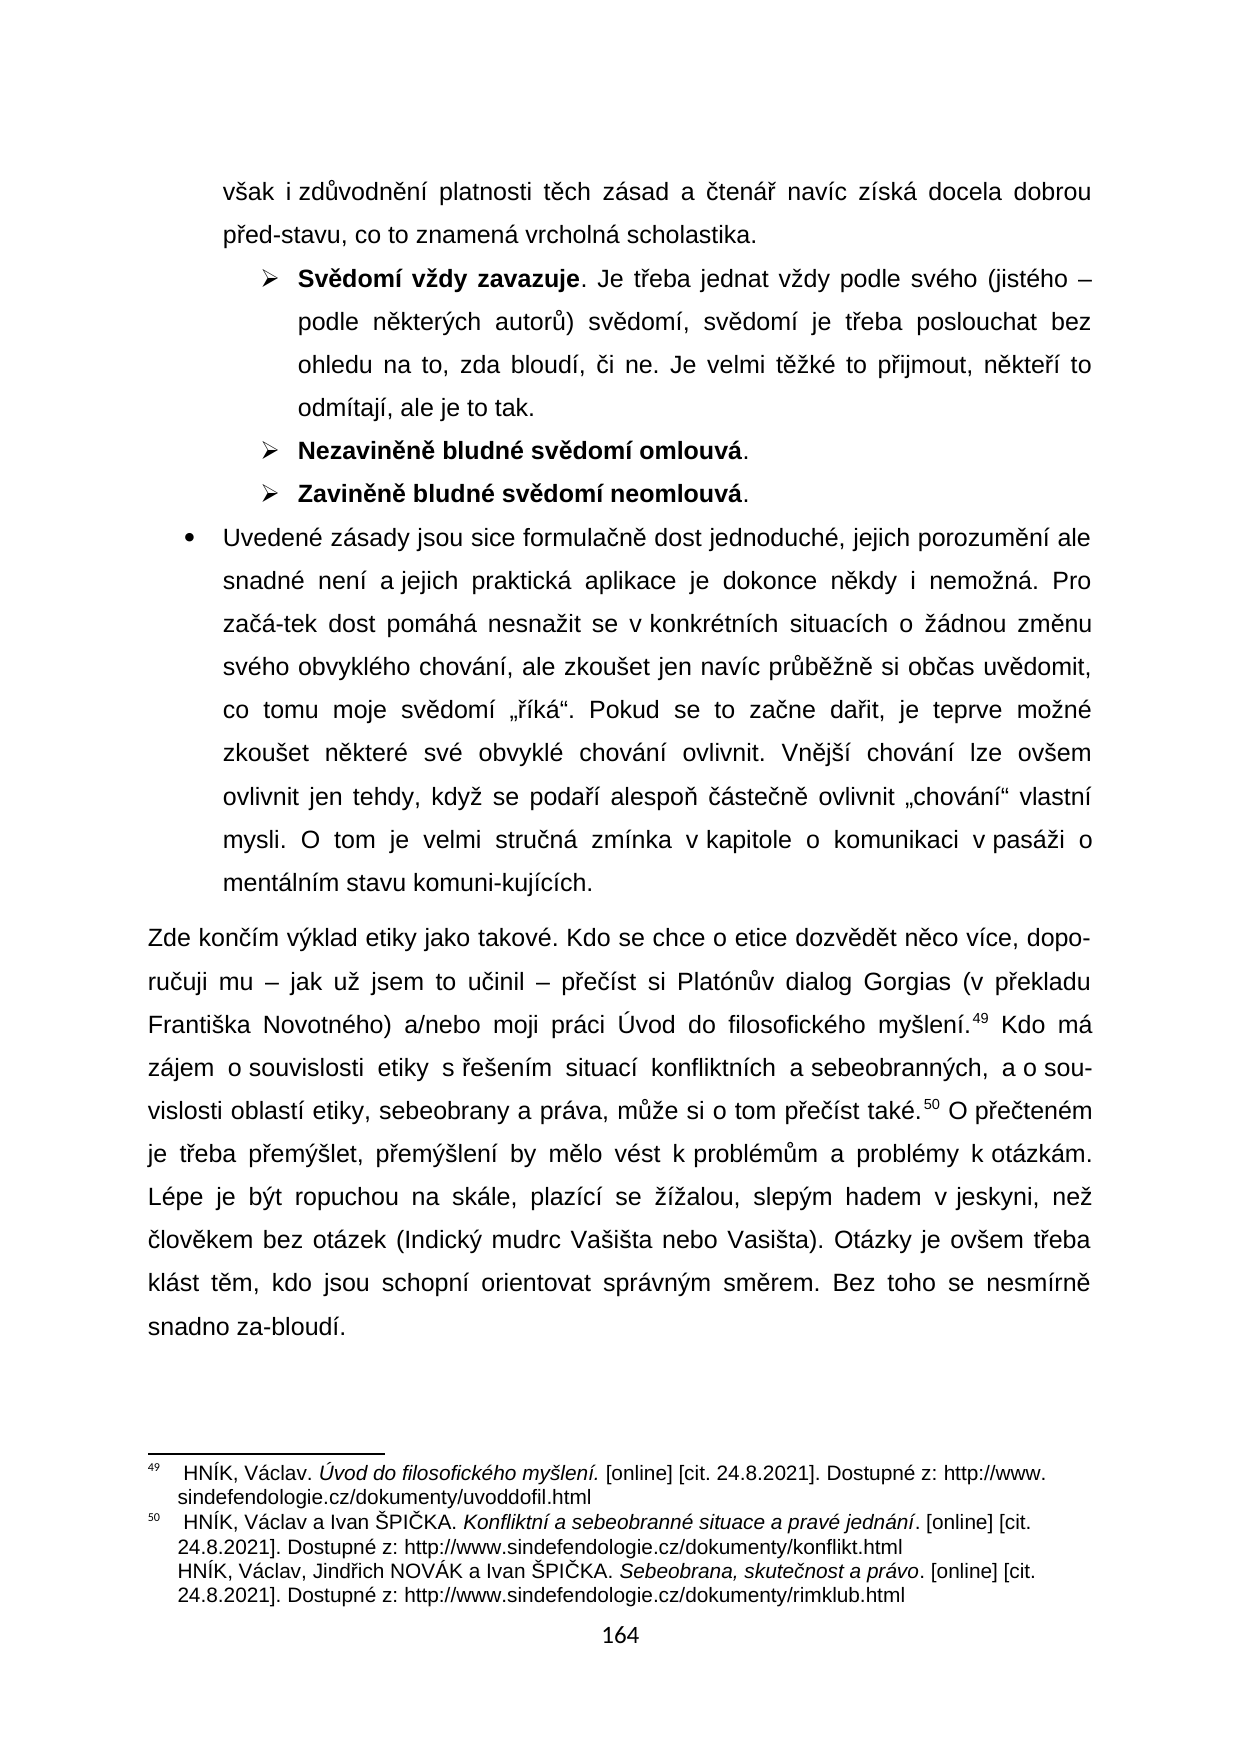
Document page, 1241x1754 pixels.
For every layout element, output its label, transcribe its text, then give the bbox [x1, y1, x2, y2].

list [185, 177, 1093, 249]
list Zaviněně bludné svědomí neomlouvá. [260, 479, 1093, 508]
list Nezaviněně bludné svědomí omlouvá. [260, 436, 1093, 465]
list Svědomí vždy zavazuje. Je třeba jednat vždy podle svého (jistého – podle některých autorů) svědomí, svědomí je třeba poslouchat bez ohledu na to, zda bloudí, či ne. Je velmi těžké to přijmout, někteří to odmítají, ale je to tak. [260, 263, 1093, 422]
text Zde končím výklad etiky jako takové. Kdo se chce o etice dozvědět něco více, dopo-ručuji mu – jak už jsem to učinil – přečíst si Platónův dialog Gorgias (v překladu Františka Novotného) a/nebo moji práci Úvod do filosofického myšlení. Kdo má zájem o souvislosti etiky s řešením situací konfliktních a sebeobranných, a o sou-vislosti oblastí etiky, sebeobrany a práva, může si o tom přečíst také. O přečteném je třeba přemýšlet, přemýšlení by mělo vést k problémům a problémy k otázkám. Lépe je být ropuchou na skále, plazící se žížalou, slepým hadem v jeskyni, než člověkem bez otázek (Indický mudrc Vašišta nebo Vasišta). Otázky je ovšem třeba klást těm, kdo jsou schopní orientovat správným směrem. Bez toho se nesmírně snadno za-bloudí. [148, 923, 1093, 1340]
list Uvedené zásady jsou sice formulačně dost jednoduché, jejich porozumění ale snadné není a jejich praktická aplikace je dokonce někdy i nemožná. Pro začá-tek dost pomáhá nesnažit se v konkrétních situacích o žádnou změnu svého obvyklého chování, ale zkoušet jen navíc průběžně si občas uvědomit, co tomu moje svědomí „říká“. Pokud se to začne dařit, je teprve možné zkoušet některé své obvyklé chování ovlivnit. Vnější chování lze ovšem ovlivnit jen tehdy, když se podaří alespoň částečně ovlivnit „chování“ vlastní mysli. O tom je velmi stručná zmínka v kapitole o komunikaci v pasáži o mentálním stavu komuni-kujících. [185, 523, 1093, 896]
